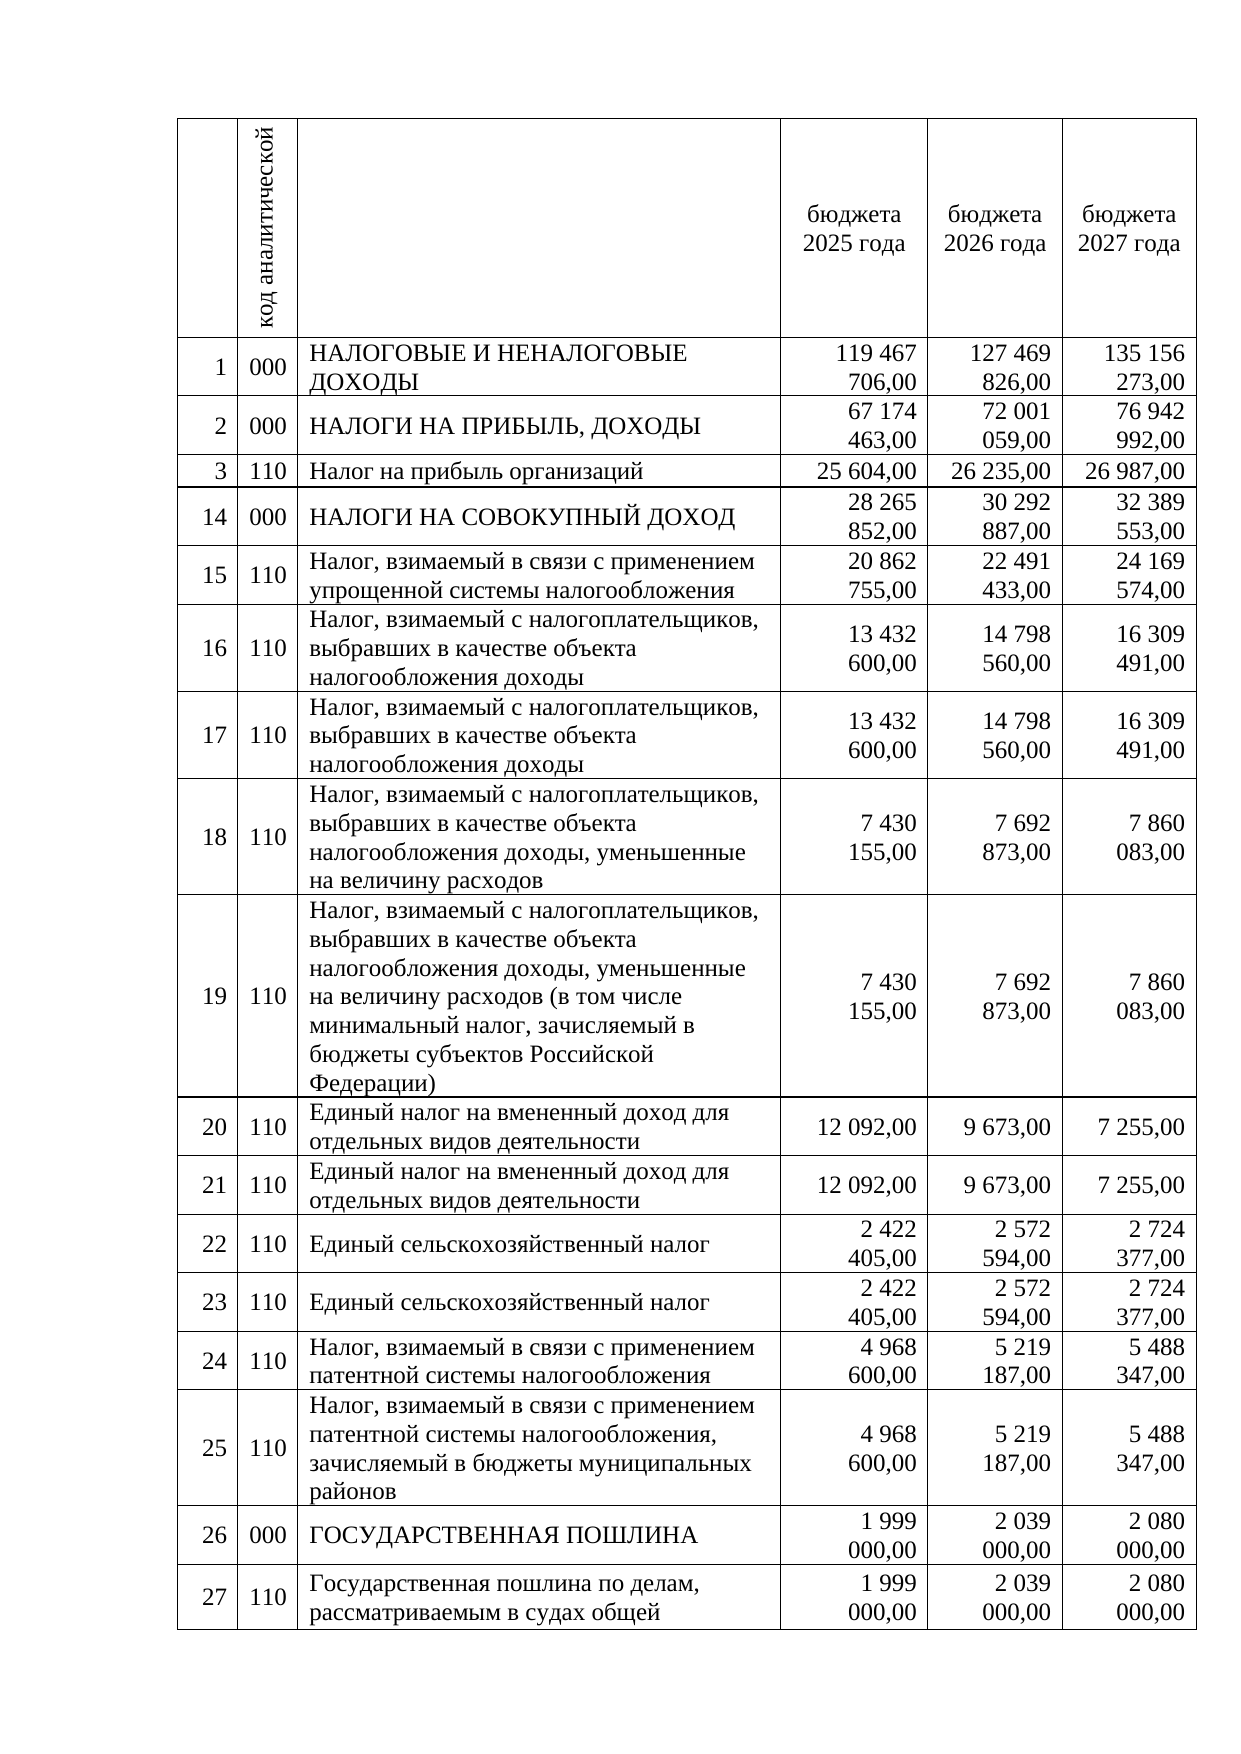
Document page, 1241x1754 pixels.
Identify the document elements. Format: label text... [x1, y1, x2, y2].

table_cell 119 467 706,00 [781, 338, 927, 395]
table_header № пп [178, 119, 237, 337]
table_cell Единый сельскохозяйственный налог [298, 1273, 780, 1331]
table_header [1063, 119, 1196, 337]
table_cell 000 [238, 338, 297, 395]
table_cell 135 156 273,00 [1063, 338, 1196, 395]
table_cell 5 219 187,00 [928, 1332, 1062, 1389]
table_cell НАЛОГИ НА СОВОКУПНЫЙ ДОХОД [298, 488, 780, 545]
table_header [928, 119, 1062, 337]
table_cell 16 309 491,00 [1063, 692, 1196, 778]
table_cell 7 430 155,00 [781, 895, 927, 1096]
table_cell 2 080 000,00 [1063, 1565, 1196, 1629]
table_cell 7 255,00 [1063, 1098, 1196, 1155]
table_cell 2 572 594,00 [928, 1273, 1062, 1331]
table_cell 15 [178, 546, 237, 603]
table_cell 000 [238, 396, 297, 454]
table_cell код аналитической группы подвида [238, 119, 297, 337]
table_cell 110 [238, 546, 297, 603]
table_cell Единый налог на вмененный доход для отдельных видов деятельности [298, 1156, 780, 1213]
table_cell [298, 1565, 780, 1629]
table_cell Налог, взимаемый в связи с применением патентной системы налогообложения [298, 1332, 780, 1389]
table_cell 76 942 992,00 [1063, 396, 1196, 454]
table_cell 2 039 000,00 [928, 1565, 1062, 1629]
table_cell ГОСУДАРСТВЕННАЯ ПОШЛИНА [298, 1506, 780, 1564]
table_cell НАЛОГОВЫЕ И НЕНАЛОГОВЫЕ ДОХОДЫ [298, 338, 780, 395]
table_cell 9 673,00 [928, 1098, 1062, 1155]
table_cell 13 432 600,00 [781, 605, 927, 691]
table_cell 20 [178, 1098, 237, 1155]
table_cell 14 798 560,00 [928, 605, 1062, 691]
table_cell 26 235,00 [928, 455, 1062, 486]
table_cell 20 862 755,00 [781, 546, 927, 603]
table_cell 2 422 405,00 [781, 1273, 927, 1331]
table_cell 110 [238, 1273, 297, 1331]
table_cell 14 [178, 488, 237, 545]
table_cell 30 292 887,00 [928, 488, 1062, 545]
table_cell 1 999 000,00 [781, 1565, 927, 1629]
table_cell 28 265 852,00 [781, 488, 927, 545]
table_cell 26 [178, 1506, 237, 1564]
table_cell Единый налог на вмененный доход для отдельных видов деятельности [298, 1098, 780, 1155]
table_cell 127 469 826,00 [928, 338, 1062, 395]
table_cell 7 255,00 [1063, 1156, 1196, 1213]
table_cell 7 692 873,00 [928, 895, 1062, 1096]
table_cell 26 987,00 [1063, 455, 1196, 486]
table_cell 24 [178, 1332, 237, 1389]
table_cell 9 673,00 [928, 1156, 1062, 1213]
table_cell 12 092,00 [781, 1156, 927, 1213]
table_cell НАЛОГИ НА ПРИБЫЛЬ, ДОХОДЫ [298, 396, 780, 454]
table_cell 3 [178, 455, 237, 486]
table_cell 19 [178, 895, 237, 1096]
table_cell 2 724 377,00 [1063, 1273, 1196, 1331]
table_cell 25 [178, 1390, 237, 1505]
table_cell Налог, взимаемый с налогоплательщиков, выбравших в качестве объекта налогообложения доходы [298, 605, 780, 691]
table_cell 000 [238, 1506, 297, 1564]
table_cell 110 [238, 895, 297, 1096]
table_cell 110 [238, 1565, 297, 1629]
table_cell 27 [178, 1565, 237, 1629]
table_cell 72 001 059,00 [928, 396, 1062, 454]
table_cell Налог, взимаемый с налогоплательщиков, выбравших в качестве объекта налогообложения доходы [298, 692, 780, 778]
table_cell 13 432 600,00 [781, 692, 927, 778]
table_cell 110 [238, 1098, 297, 1155]
table_cell 18 [178, 779, 237, 894]
table_cell Налог, взимаемый с налогоплательщиков, выбравших в качестве объекта налогообложения доходы, уменьшенные на величину расходов [298, 779, 780, 894]
table_cell 7 430 155,00 [781, 779, 927, 894]
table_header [298, 119, 780, 337]
table_cell 67 174 463,00 [781, 396, 927, 454]
table_cell 5 219 187,00 [928, 1390, 1062, 1505]
table_cell 5 488 347,00 [1063, 1390, 1196, 1505]
table_cell 2 [178, 396, 237, 454]
table_cell 32 389 553,00 [1063, 488, 1196, 545]
table_cell 14 798 560,00 [928, 692, 1062, 778]
table_cell 24 169 574,00 [1063, 546, 1196, 603]
table_cell 110 [238, 692, 297, 778]
table_cell Налог, взимаемый в связи с применением упрощенной системы налогообложения [298, 546, 780, 603]
table_cell 1 999 000,00 [781, 1506, 927, 1564]
table_cell 12 092,00 [781, 1098, 927, 1155]
table_cell 110 [238, 1215, 297, 1272]
table_cell 1 [178, 338, 237, 395]
table_cell 22 491 433,00 [928, 546, 1062, 603]
table_cell Налог, взимаемый в связи с применением патентной системы налогообложения, зачисляемый в бюджеты муниципальных районов [298, 1390, 780, 1505]
table_cell 16 [178, 605, 237, 691]
table_cell 23 [178, 1273, 237, 1331]
table_cell Единый сельскохозяйственный налог [298, 1215, 780, 1272]
table_cell 110 [238, 1332, 297, 1389]
table_cell 7 692 873,00 [928, 779, 1062, 894]
table_cell 4 968 600,00 [781, 1390, 927, 1505]
table_cell 4 968 600,00 [781, 1332, 927, 1389]
table_cell Налог на прибыль организаций [298, 455, 780, 486]
table_cell 17 [178, 692, 237, 778]
table_cell 5 488 347,00 [1063, 1332, 1196, 1389]
table_cell 110 [238, 455, 297, 486]
table_cell 110 [238, 605, 297, 691]
table_cell 110 [238, 779, 297, 894]
table_cell 2 572 594,00 [928, 1215, 1062, 1272]
table_cell 7 860 083,00 [1063, 895, 1196, 1096]
table_cell 16 309 491,00 [1063, 605, 1196, 691]
table_cell 22 [178, 1215, 237, 1272]
table_cell 2 724 377,00 [1063, 1215, 1196, 1272]
table_cell 000 [238, 488, 297, 545]
table_cell 110 [238, 1390, 297, 1505]
table_cell Налог, взимаемый с налогоплательщиков, выбравших в качестве объекта налогообложения доходы, уменьшенные на величину расходов (в том числе минимальный налог, зачисляемый в бюджеты субъектов Российской Федерации) [298, 895, 780, 1096]
table_cell 110 [238, 1156, 297, 1213]
table_cell 7 860 083,00 [1063, 779, 1196, 894]
table_cell 2 422 405,00 [781, 1215, 927, 1272]
table_cell 2 080 000,00 [1063, 1506, 1196, 1564]
table_cell 25 604,00 [781, 455, 927, 486]
table_cell 21 [178, 1156, 237, 1213]
table_cell 2 039 000,00 [928, 1506, 1062, 1564]
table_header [781, 119, 927, 337]
